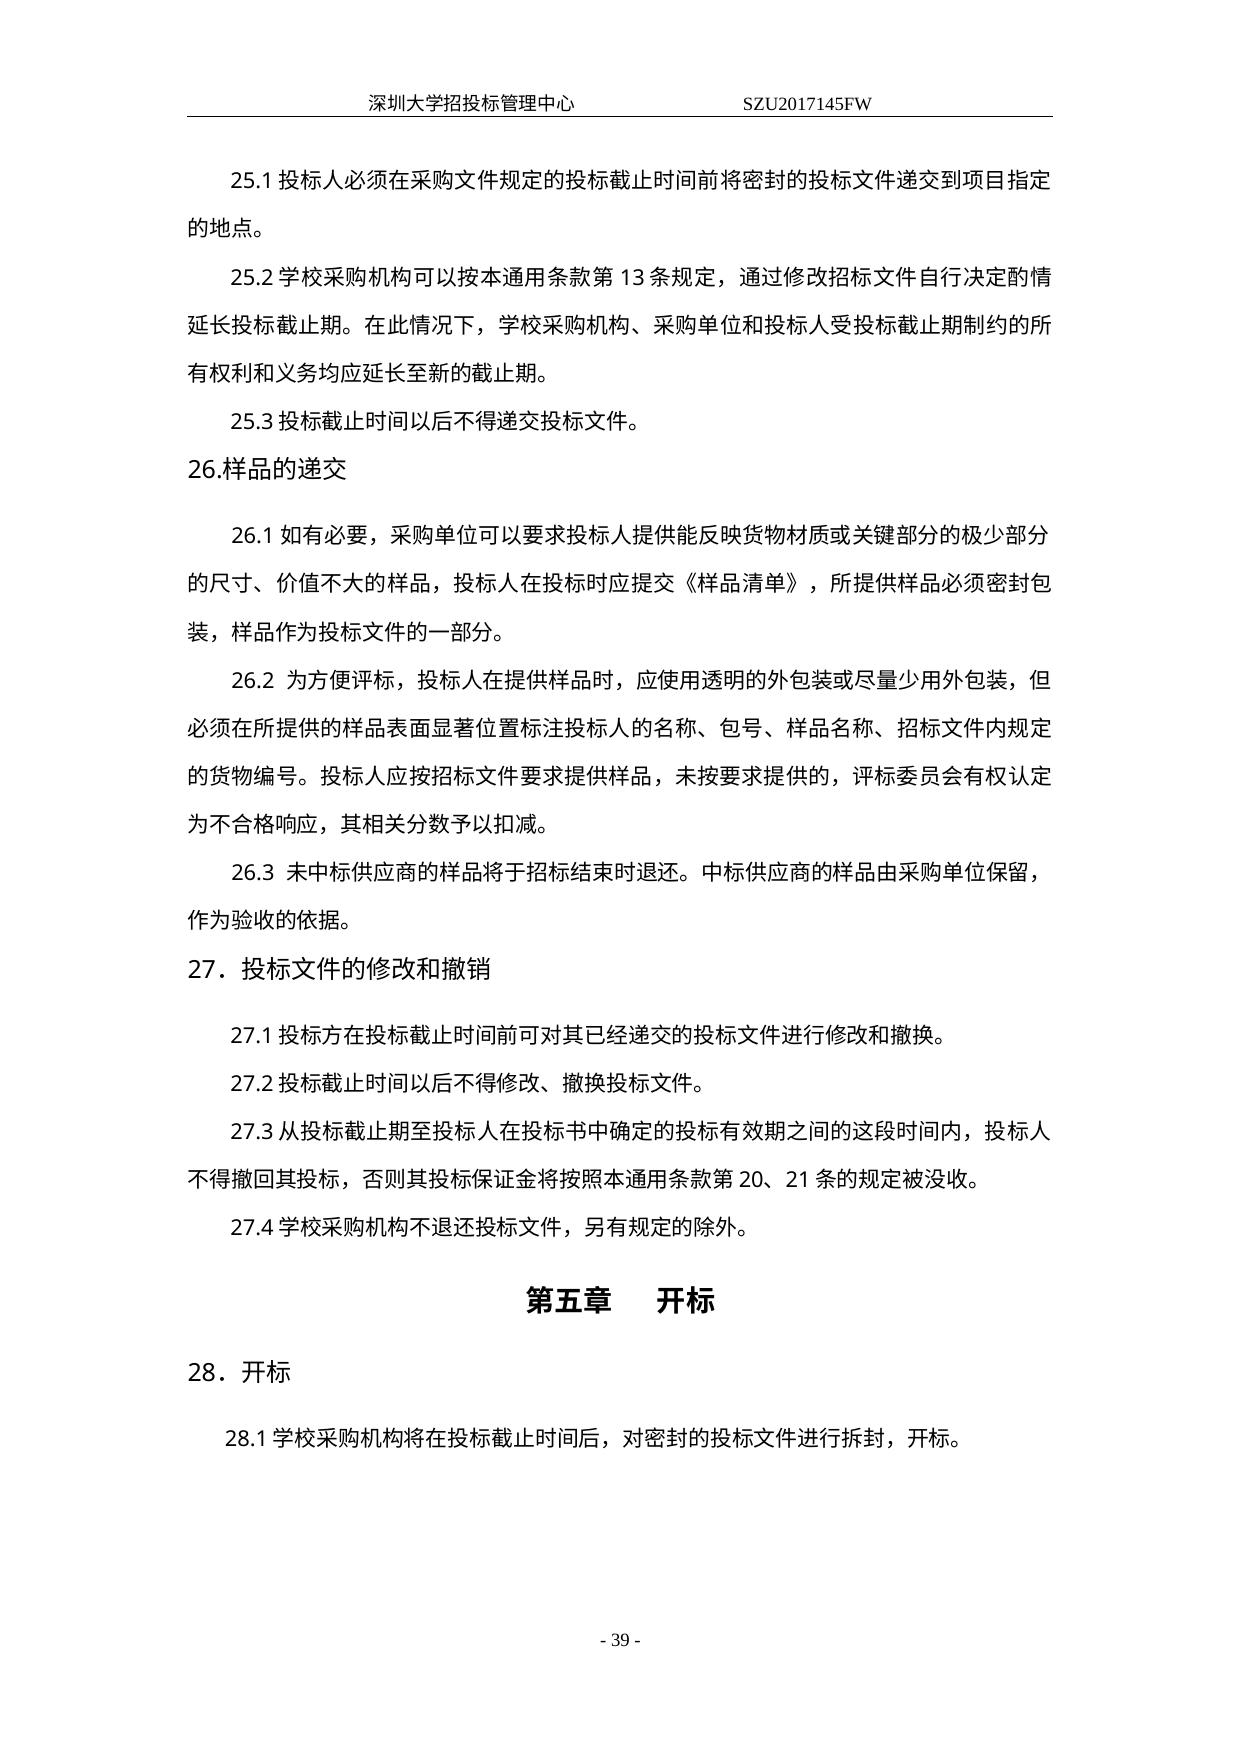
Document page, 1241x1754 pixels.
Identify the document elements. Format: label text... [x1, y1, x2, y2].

text 28.1学校采购机构将在投标截止时间后，对密封的投标文件进行拆封，开标。 [187, 1413, 1053, 1461]
subtitle 开标 [187, 1274, 1053, 1322]
text 25.2学校采购机构可以按本通用条款第13条规定，通过修改招标文件自行决定酌情延长投标截止期。在此情况下，学校采购机构、采购单位和投标人受投标截止期制约的所有权利和义务均应延长至新的截止期。 [187, 251, 1053, 396]
text 27．投标文件的修改和撤销 [187, 943, 1053, 991]
text 28．开标 [187, 1346, 1053, 1394]
text 25.1投标人必须在采购文件规定的投标截止时间前将密封的投标文件递交到项目指定的地点。 [187, 155, 1053, 251]
text 27.4学校采购机构不退还投标文件，另有规定的除外。 [187, 1202, 1053, 1250]
text 26.2 为方便评标，投标人在提供样品时，应使用透明的外包装或尽量少用外包装，但必须在所提供的样品表面显著位置标注投标人的名称、包号、样品名称、招标文件内规定的货物编号。投标人应按招标文件要求提供样品，未按要求提供的，评标委员会有权认定为不合格响应，其相关分数予以扣减。 [187, 654, 1053, 847]
text 26.3 未中标供应商的样品将于招标结束时退还。中标供应商的样品由采购单位保留，作为验收的依据。 [187, 847, 1053, 943]
text 27.1投标方在投标截止时间前可对其已经递交的投标文件进行修改和撤换。 [187, 1009, 1053, 1058]
text 27.3从投标截止期至投标人在投标书中确定的投标有效期之间的这段时间内，投标人不得撤回其投标，否则其投标保证金将按照本通用条款第20、21条的规定被没收。 [187, 1106, 1053, 1202]
text 26.样品的递交 [187, 444, 1053, 492]
text 26.1 如有必要，采购单位可以要求投标人提供能反映货物材质或关键部分的极少部分的尺寸、价值不大的样品，投标人在投标时应提交《样品清单》，所提供样品必须密封包装，样品作为投标文件的一部分。 [187, 510, 1053, 654]
text 27.2投标截止时间以后不得修改、撤换投标文件。 [187, 1058, 1053, 1106]
text 25.3投标截止时间以后不得递交投标文件。 [187, 396, 1053, 444]
